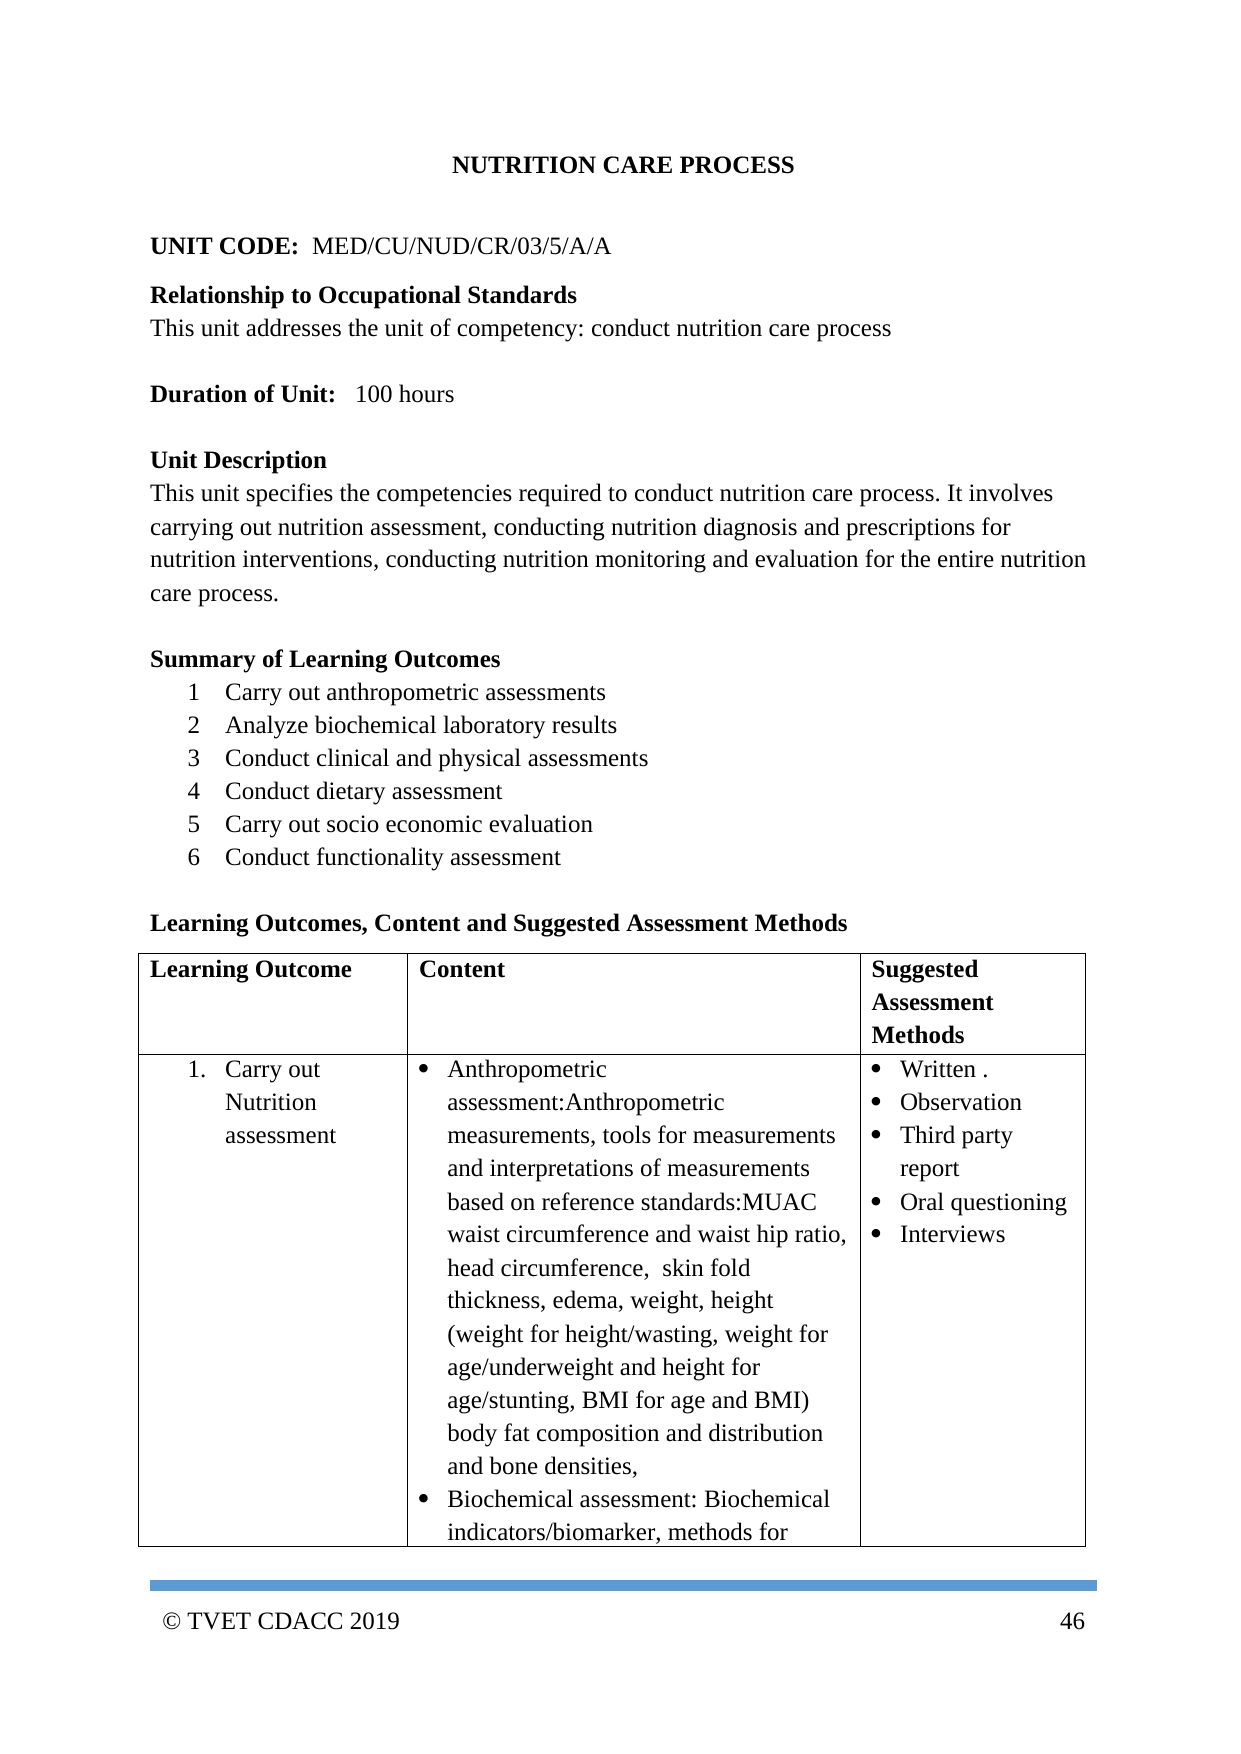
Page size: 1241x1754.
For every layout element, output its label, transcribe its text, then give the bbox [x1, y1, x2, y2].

text This unit addresses the unit of competency: conduct nutrition care process [150, 313, 1097, 342]
text Unit Description [150, 446, 1097, 474]
table_header Learning Outcome [139, 954, 407, 1053]
text UNIT CODE: MED/CU/NUD/CR/03/5/A/A [150, 231, 1097, 259]
list Carry out socio economic evaluation [187, 809, 1097, 837]
text Duration of Unit: 100 hours [150, 379, 1097, 408]
list Conduct dietary assessment [187, 776, 1097, 804]
list Conduct clinical and physical assessments [187, 743, 1097, 771]
text This unit specifies the competencies required to conduct nutrition care process. It involves carrying out nutrition assessment, conducting nutrition diagnosis and prescriptions for nutrition interventions, conducting nutrition monitoring and evaluation for the entire nutrition care process. [150, 478, 1097, 606]
table_header Suggested Assessment Methods [861, 954, 1085, 1053]
table_cell Carry out Nutrition assessment [139, 1055, 407, 1546]
subtitle NUTRITION CARE PROCESS [150, 150, 1097, 179]
list Conduct functionality assessment [187, 842, 1097, 871]
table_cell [408, 1055, 860, 1546]
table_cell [861, 1055, 1085, 1546]
text Relationship to Occupational Standards [150, 280, 1097, 309]
list Analyze biochemical laboratory results [187, 710, 1097, 738]
text Summary of Learning Outcomes [150, 644, 1097, 672]
list Carry out anthropometric assessments [187, 677, 1097, 705]
table_header Content [408, 954, 860, 1053]
text Learning Outcomes, Content and Suggested Assessment Methods [150, 908, 1097, 937]
